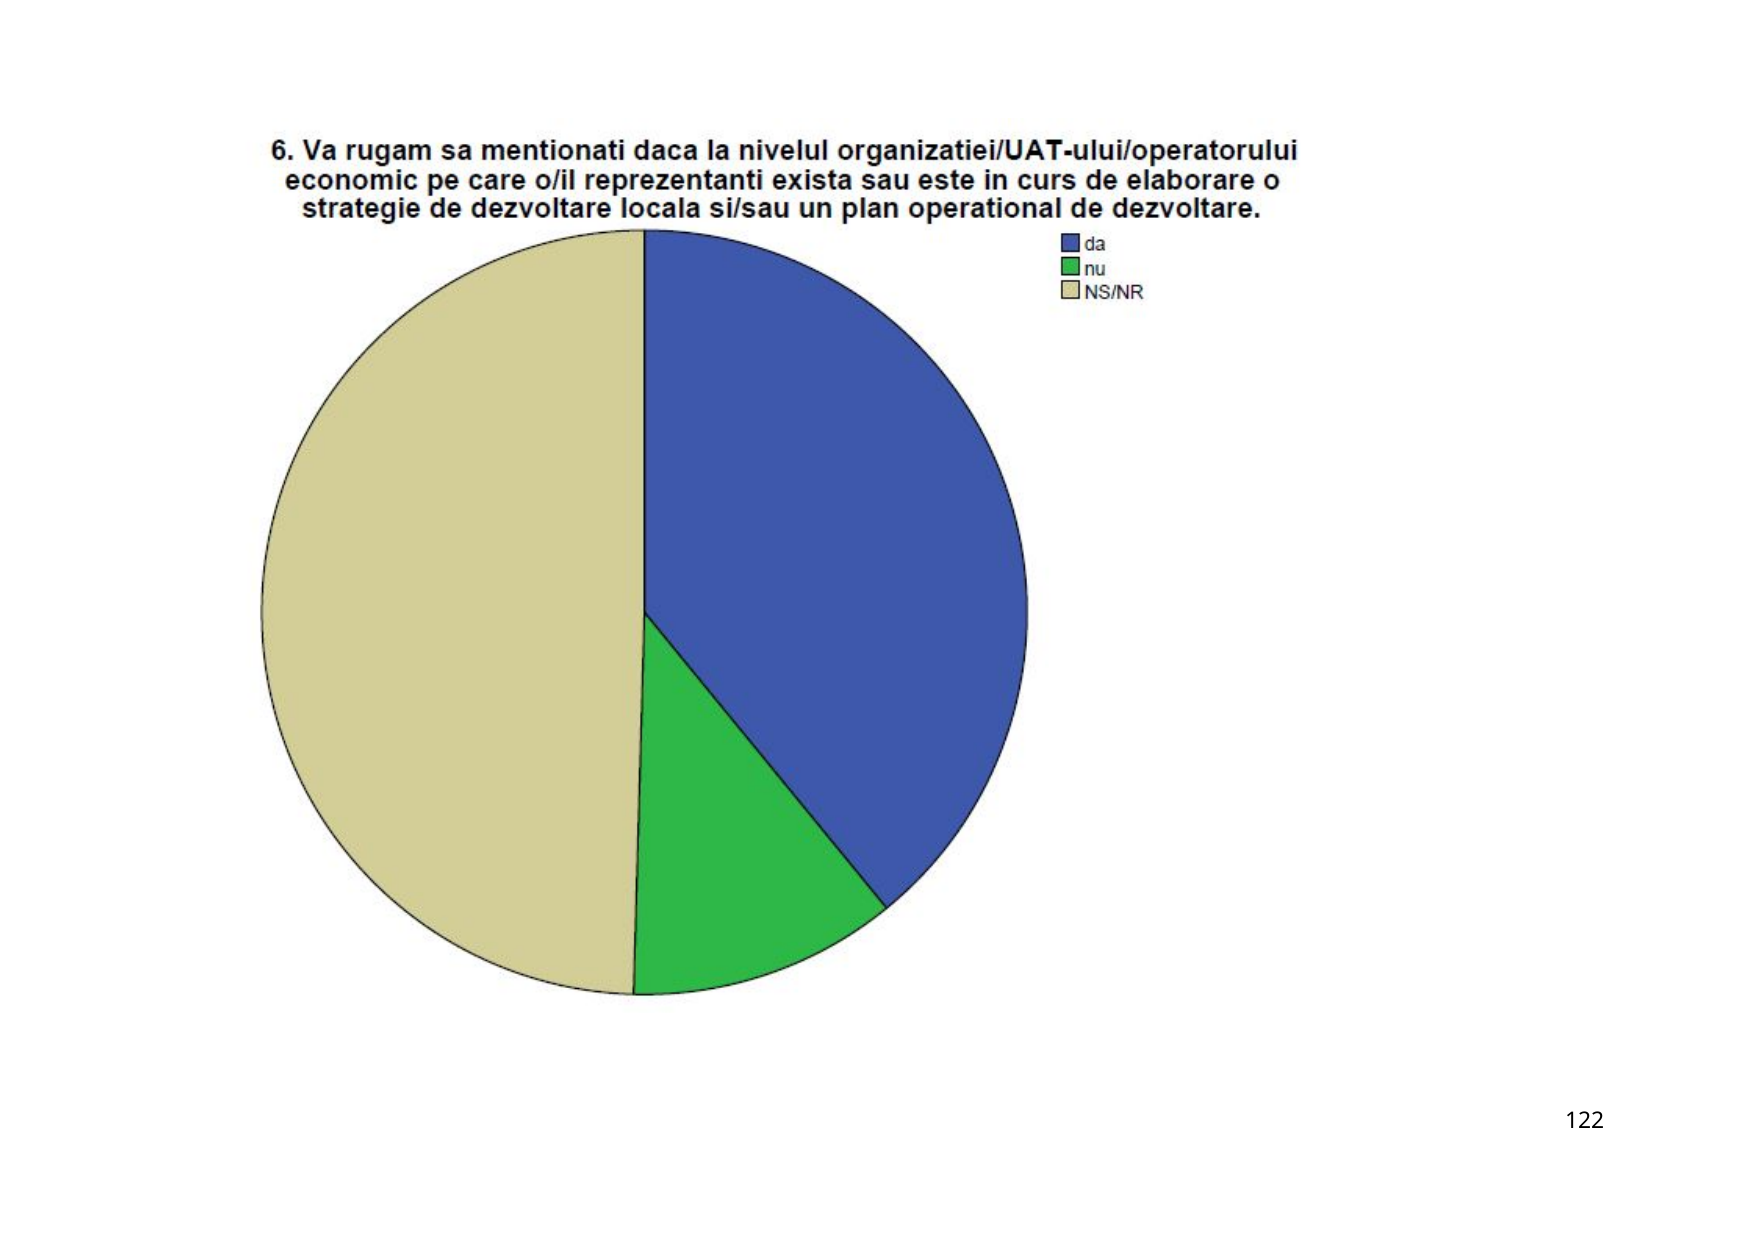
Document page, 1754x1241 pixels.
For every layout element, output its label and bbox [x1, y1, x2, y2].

picture [223, 118, 1332, 1013]
